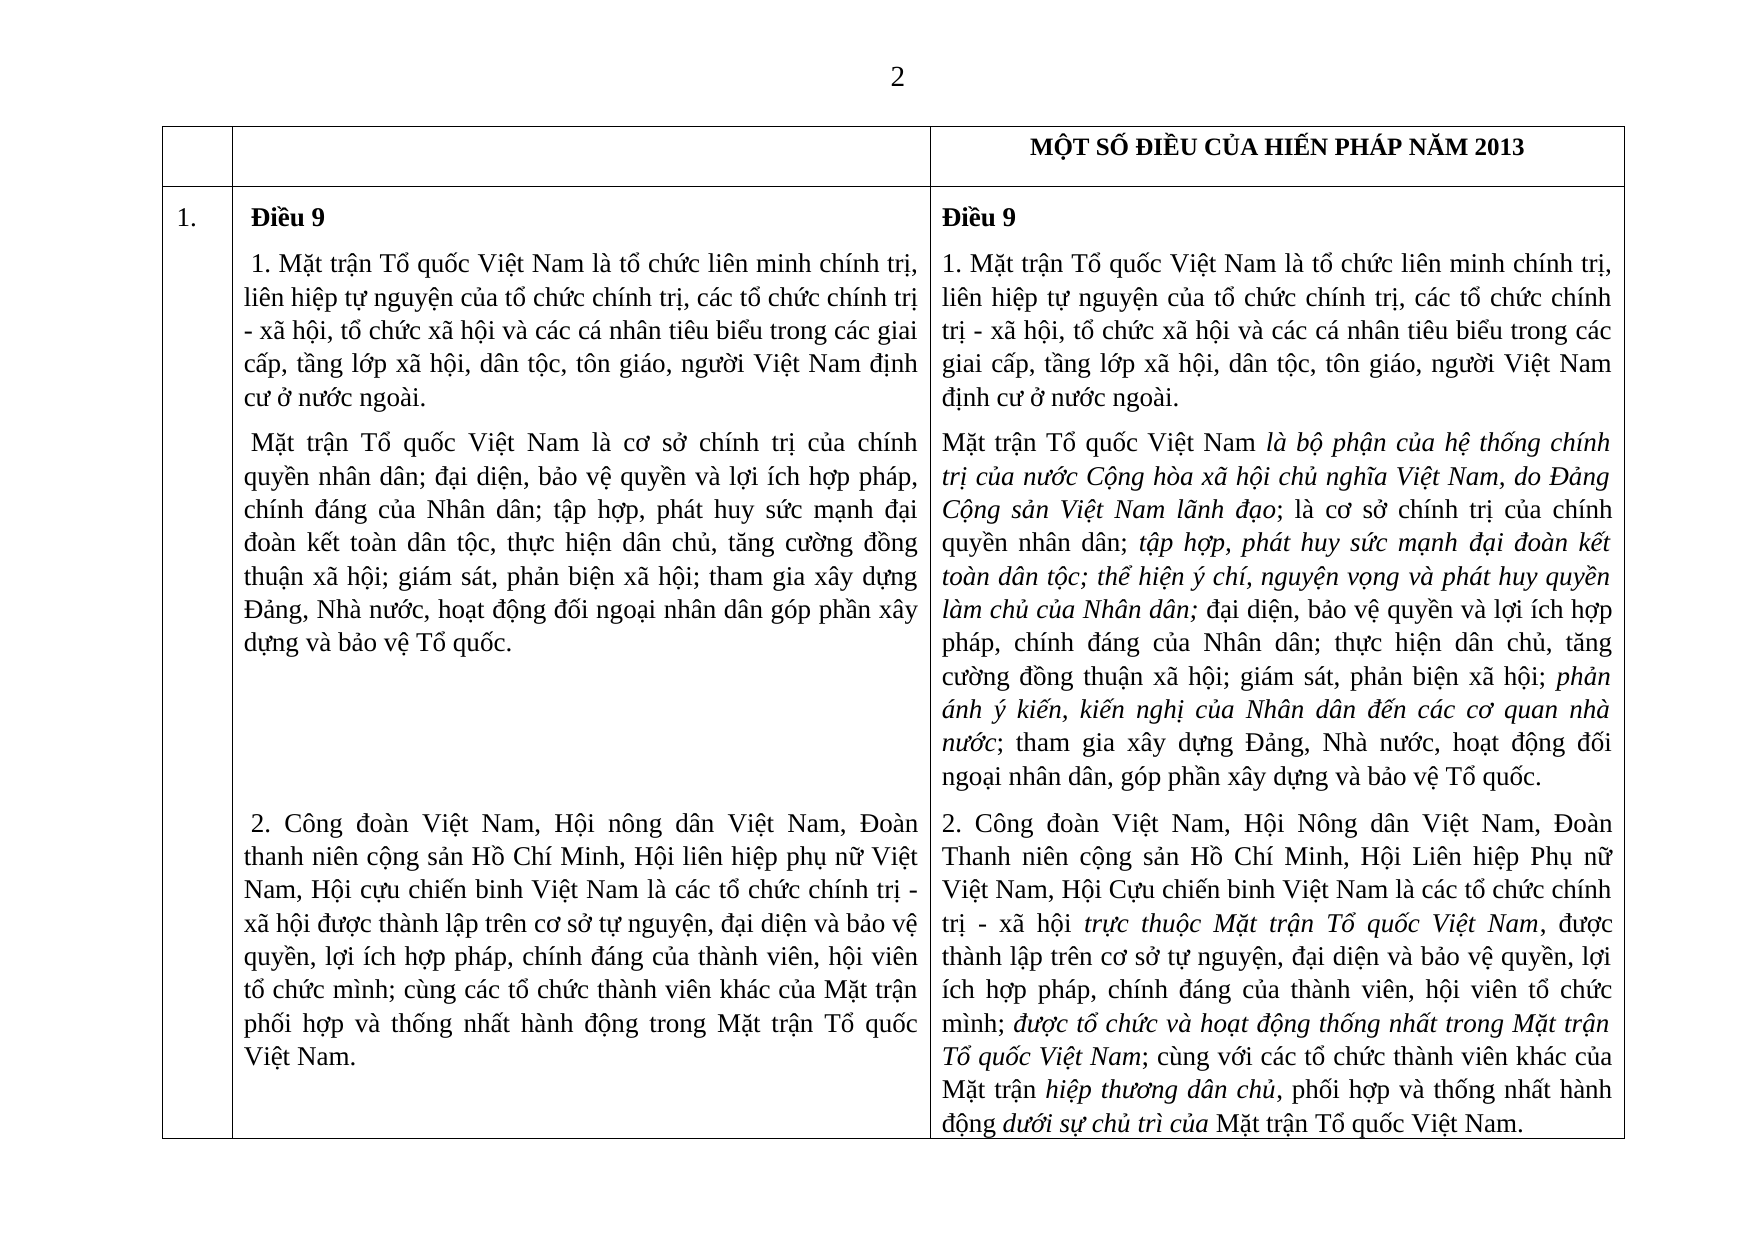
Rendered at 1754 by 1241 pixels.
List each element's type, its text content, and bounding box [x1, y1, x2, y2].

table_header STT [163, 127, 232, 186]
table_cell [163, 187, 232, 1138]
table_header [233, 127, 930, 186]
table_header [931, 127, 1624, 186]
table_cell 2. Công đoàn Việt Nam, Hội Nông dân Việt Nam, Đoàn Thanh niên cộng sản Hồ Chí Minh, Hội Liên hiệp Phụ nữ Việt Nam, Hội Cựu chiến binh Việt Nam là các tổ chức chính trị - xã hội trực thuộc Mặt trận Tổ quốc Việt Nam, được thành lập trên cơ sở tự nguyện, đại diện và bảo vệ quyền, lợi ích hợp pháp, chính đáng của thành viên, hội viên tổ chức mình; được tổ chức và hoạt động thống nhất trong Mặt trận Tổ quốc Việt Nam; cùng với các tổ chức thành viên khác của Mặt trận hiệp thương dân chủ, phối hợp và thống nhất hành động dưới sự chủ trì của Mặt trận Tổ quốc Việt Nam. [931, 791, 1624, 1138]
table_cell Điều 9 1. Mặt trận Tổ quốc Việt Nam là tổ chức liên minh chính trị, liên hiệp tự nguyện của tổ chức chính trị, các tổ chức chính trị - xã hội, tổ chức xã hội và các cá nhân tiêu biểu trong các giai cấp, tầng lớp xã hội, dân tộc, tôn giáo, người Việt Nam định cư ở nước ngoài. Mặt trận Tổ quốc Việt Nam là cơ sở chính trị của chính quyền nhân dân; đại diện, bảo vệ quyền và lợi ích hợp pháp, chính đáng của Nhân dân; tập hợp, phát huy sức mạnh đại đoàn kết toàn dân tộc, thực hiện dân chủ, tăng cường đồng thuận xã hội; giám sát, phản biện xã hội; tham gia xây dựng Đảng, Nhà nước, hoạt động đối ngoại nhân dân góp phần xây dựng và bảo vệ Tổ quốc. [233, 187, 930, 791]
table_cell 2. Công đoàn Việt Nam, Hội nông dân Việt Nam, Đoàn thanh niên cộng sản Hồ Chí Minh, Hội liên hiệp phụ nữ Việt Nam, Hội cựu chiến binh Việt Nam là các tổ chức chính trị - xã hội được thành lập trên cơ sở tự nguyện, đại diện và bảo vệ quyền, lợi ích hợp pháp, chính đáng của thành viên, hội viên tổ chức mình; cùng các tổ chức thành viên khác của Mặt trận phối hợp và thống nhất hành động trong Mặt trận Tổ quốc Việt Nam. [233, 791, 930, 1138]
table_cell Điều 9 1. Mặt trận Tổ quốc Việt Nam là tổ chức liên minh chính trị, liên hiệp tự nguyện của tổ chức chính trị, các tổ chức chính trị - xã hội, tổ chức xã hội và các cá nhân tiêu biểu trong các giai cấp, tầng lớp xã hội, dân tộc, tôn giáo, người Việt Nam định cư ở nước ngoài. Mặt trận Tổ quốc Việt Nam là bộ phận của hệ thống chính trị của nước Cộng hòa xã hội chủ nghĩa Việt Nam, do Đảng Cộng sản Việt Nam lãnh đạo; là cơ sở chính trị của chính quyền nhân dân; tập hợp, phát huy sức mạnh đại đoàn kết toàn dân tộc; thể hiện ý chí, nguyện vọng và phát huy quyền làm chủ của Nhân dân; đại diện, bảo vệ quyền và lợi ích hợp pháp, chính đáng của Nhân dân; thực hiện dân chủ, tăng cường đồng thuận xã hội; giám sát, phản biện xã hội; phản ánh ý kiến, kiến nghị của Nhân dân đến các cơ quan nhà nước; tham gia xây dựng Đảng, Nhà nước, hoạt động đối ngoại nhân dân, góp phần xây dựng và bảo vệ Tổ quốc. [931, 187, 1624, 791]
